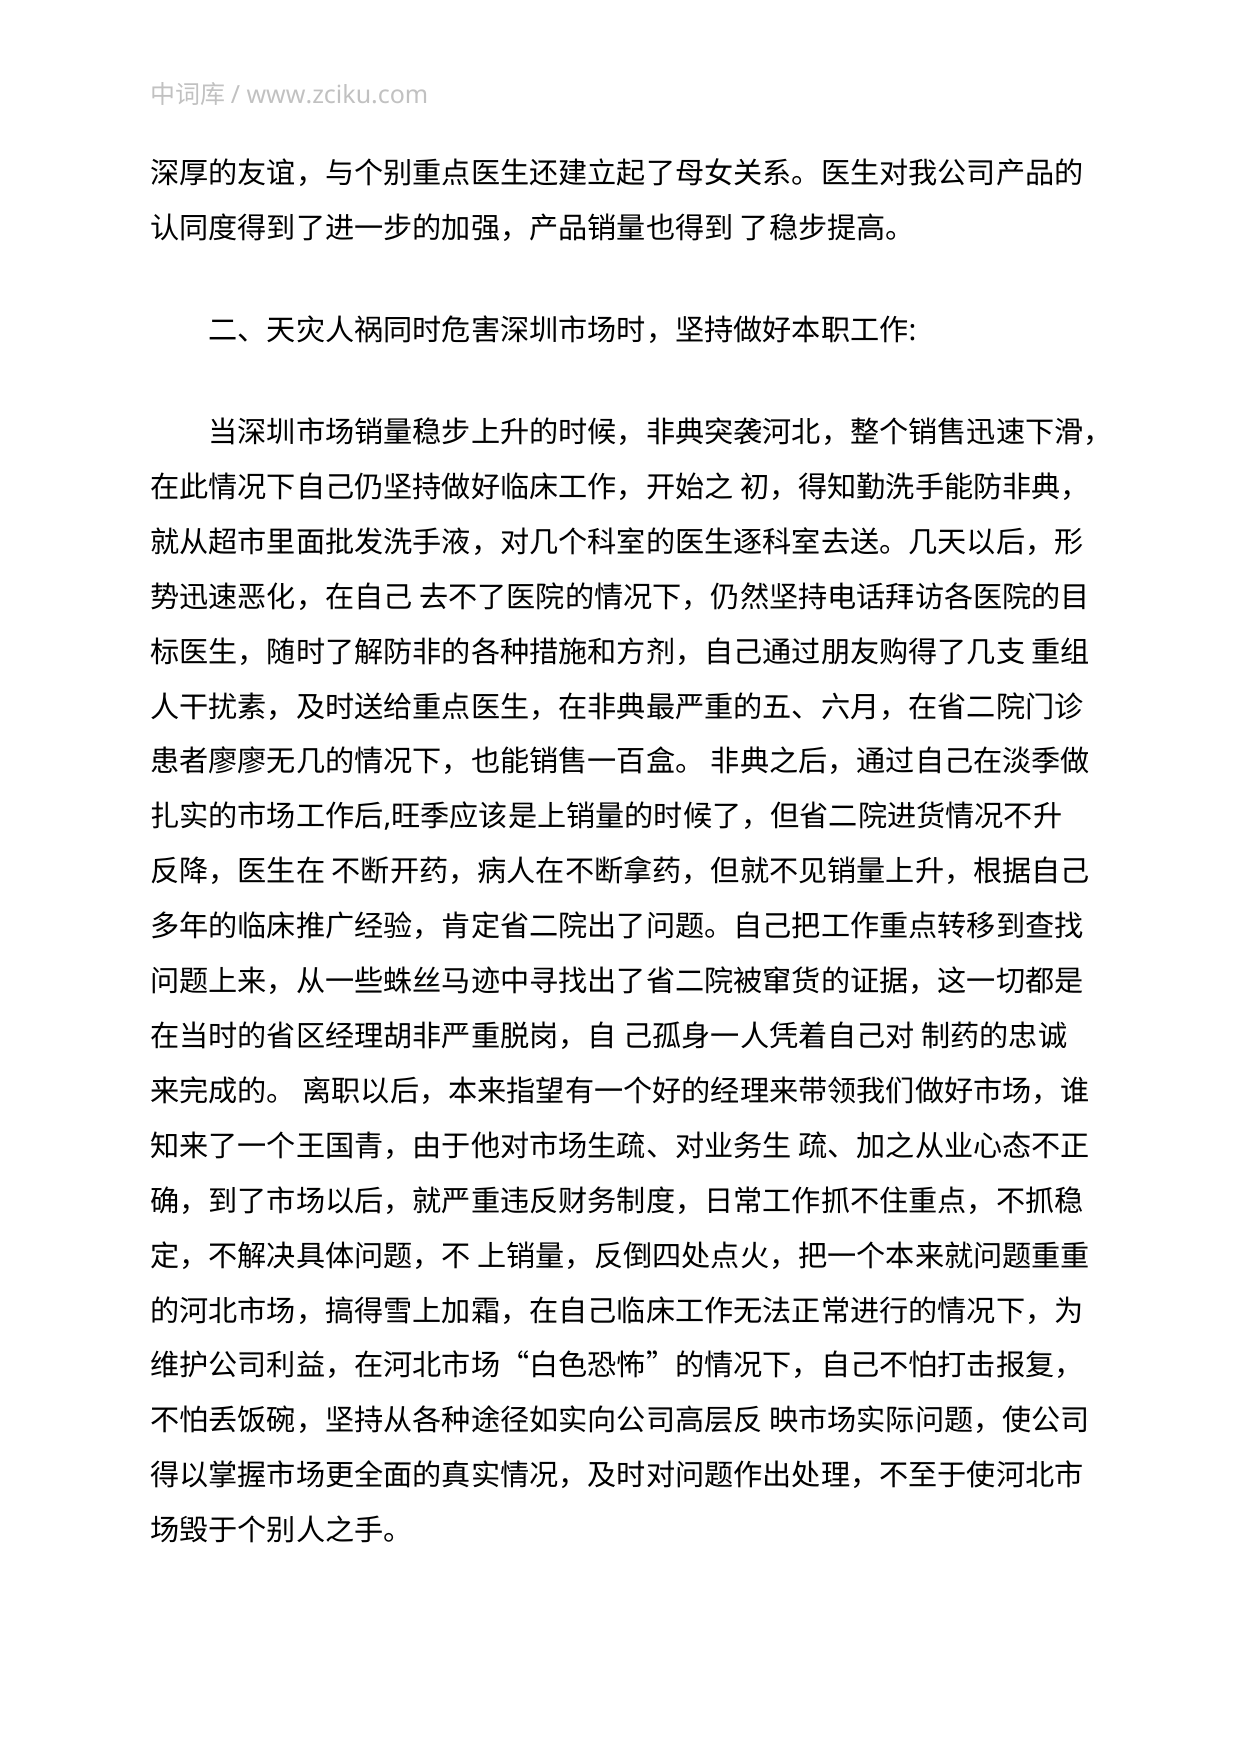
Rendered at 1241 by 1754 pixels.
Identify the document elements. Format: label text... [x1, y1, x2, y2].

text 当深圳市场销量稳步上升的时候，非典突袭河北，整个销售迅速下滑，在此情况下自己仍坚持做好临床工作，开始之 初，得知勤洗手能防非典，就从超市里面批发洗手液，对几个科室的医生逐科室去送。几天以后，形势迅速恶化，在自己 去不了医院的情况下，仍然坚持电话拜访各医院的目标医生，随时了解防非的各种措施和方剂，自己通过朋友购得了几支 重组人干扰素，及时送给重点医生，在非典最严重的五、六月，在省二院门诊患者廖廖无几的情况下，也能销售一百盒。 非典之后，通过自己在淡季做扎实的市场工作后,旺季应该是上销量的时候了，但省二院进货情况不升反降，医生在 不断开药，病人在不断拿药，但就不见销量上升，根据自己多年的临床推广经验，肯定省二院出了问题。自己把工作重点转移到查找问题上来，从一些蛛丝马迹中寻找出了省二院被窜货的证据，这一切都是在当时的省区经理胡非严重脱岗，自 己孤身一人凭着自己对 制药的忠诚来完成的。 离职以后，本来指望有一个好的经理来带领我们做好市场，谁知来了一个王国青，由于他对市场生疏、对业务生 疏、加之从业心态不正确，到了市场以后，就严重违反财务制度，日常工作抓不住重点，不抓稳定，不解决具体问题，不 上销量，反倒四处点火，把一个本来就问题重重的河北市场，搞得雪上加霜，在自己临床工作无法正常进行的情况下，为 维护公司利益，在河北市场“白色恐怖”的情况下，自己不怕打击报复，不怕丢饭碗，坚持从各种途径如实向公司高层反 映市场实际问题，使公司得以掌握市场更全面的真实情况，及时对问题作出处理，不至于使河北市场毁于个别人之手。 [150, 409, 1090, 1549]
text 二、天灾人祸同时危害深圳市场时，坚持做好本职工作: [150, 307, 1090, 349]
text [150, 150, 1090, 247]
